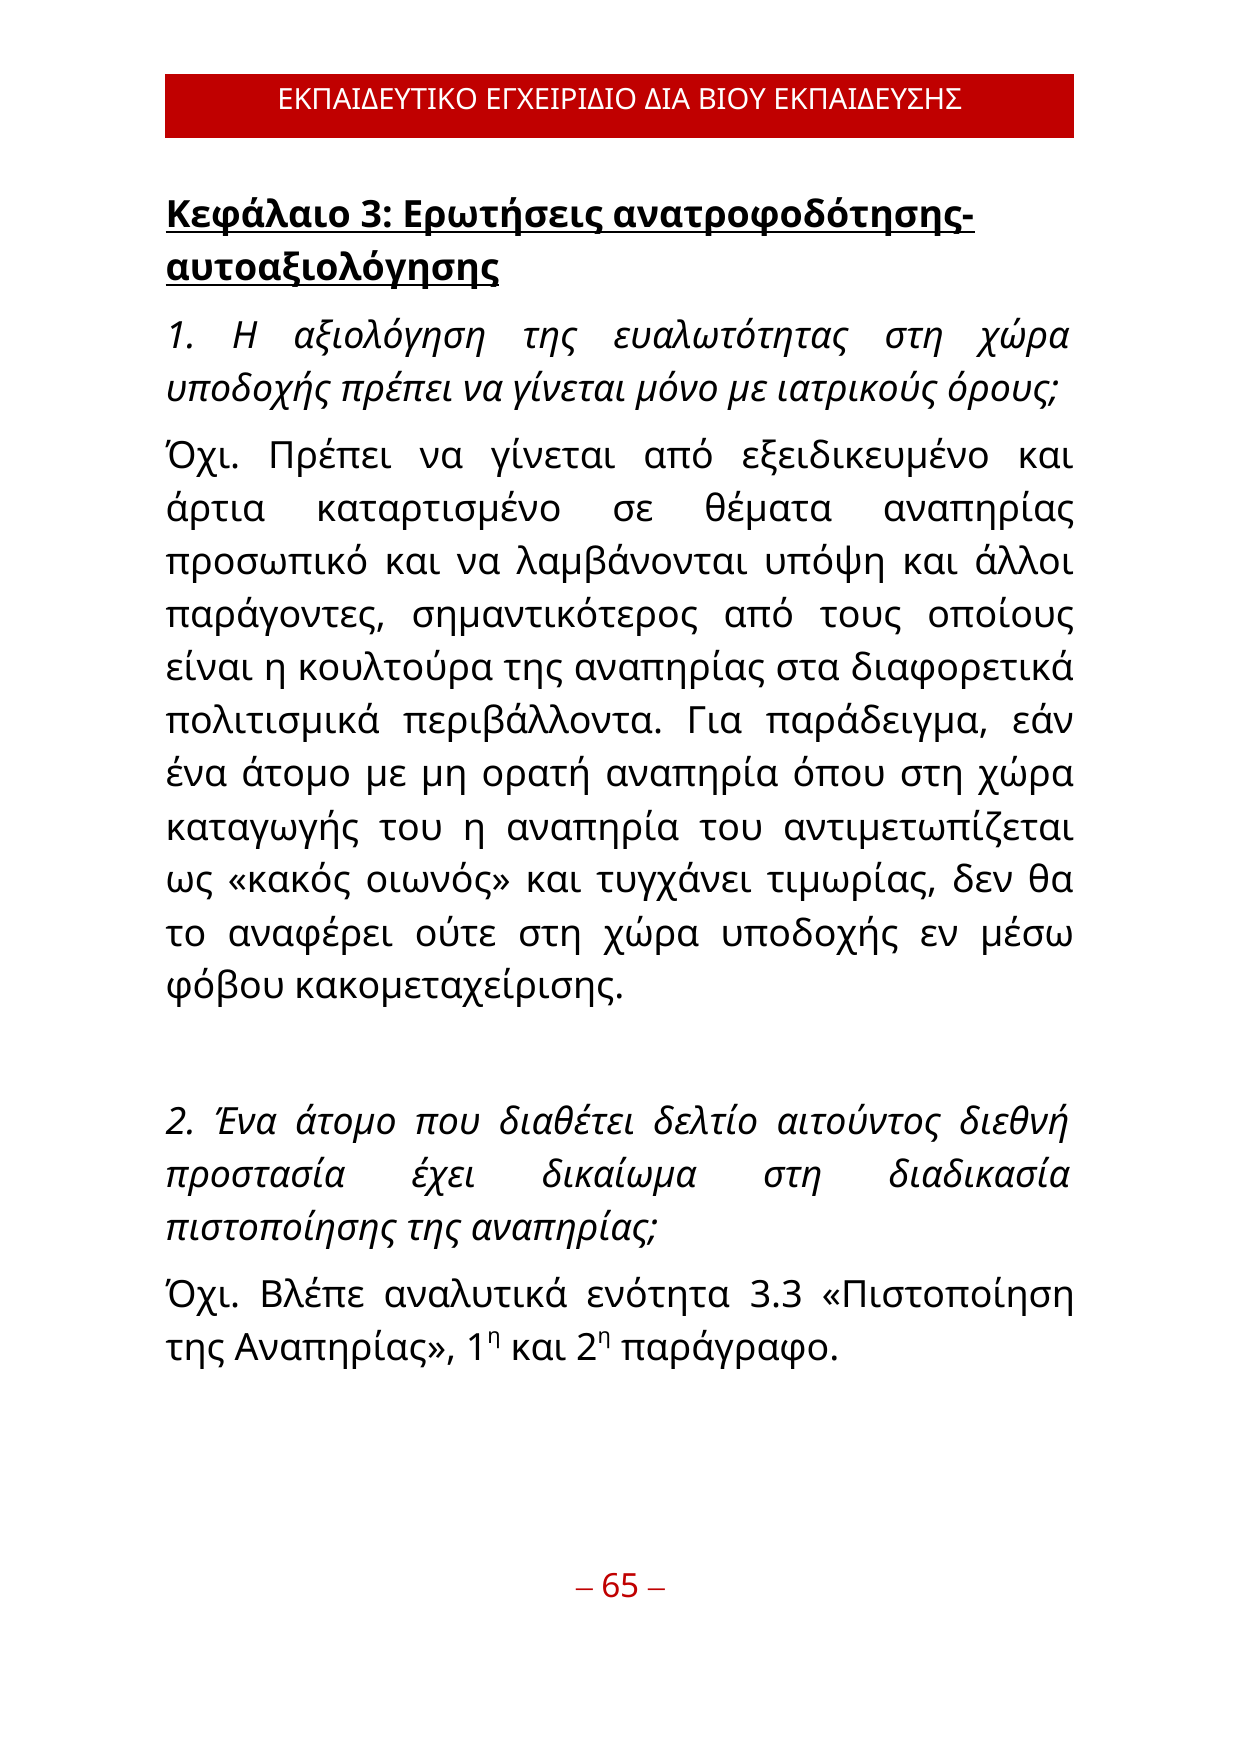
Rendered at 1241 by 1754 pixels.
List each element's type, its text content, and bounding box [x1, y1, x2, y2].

text Όχι. Βλέπε αναλυτικά ενότητα ‎3.3 «Πιστοποίηση της Αναπηρίας», 1η και 2η παράγραφο. [165, 1268, 1075, 1372]
text Όχι. Πρέπει να γίνεται από εξειδικευμένο και άρτια καταρτισμένο σε θέματα αναπηρίας προσωπικό και να λαμβάνονται υπόψη και άλλοι παράγοντες, σημαντικότερος από τους οποίους είναι η κουλτούρα της αναπηρίας στα διαφορετικά πολιτισμικά περιβάλλοντα. Για παράδειγμα, εάν ένα άτομο με μη ορατή αναπηρία όπου στη χώρα καταγωγής του η αναπηρία του αντιμετωπίζεται ως «κακός οιωνός» και τυγχάνει τιμωρίας, δεν θα το αναφέρει ούτε στη χώρα υποδοχής εν μέσω φόβου κακομεταχείρισης. [165, 429, 1075, 1010]
text 2. Ένα άτομο που διαθέτει δελτίο αιτούντος διεθνή προστασία έχει δικαίωμα στη διαδικασία πιστοποίησης της αναπηρίας; [165, 1094, 1075, 1251]
text Κεφάλαιο 3: Ερωτήσεις ανατροφοδότησης-αυτοαξιολόγησης [165, 187, 1075, 291]
text 1. Η αξιολόγηση της ευαλωτότητας στη χώρα υποδοχής πρέπει να γίνεται μόνο με ιατρικούς όρους; [165, 308, 1075, 412]
